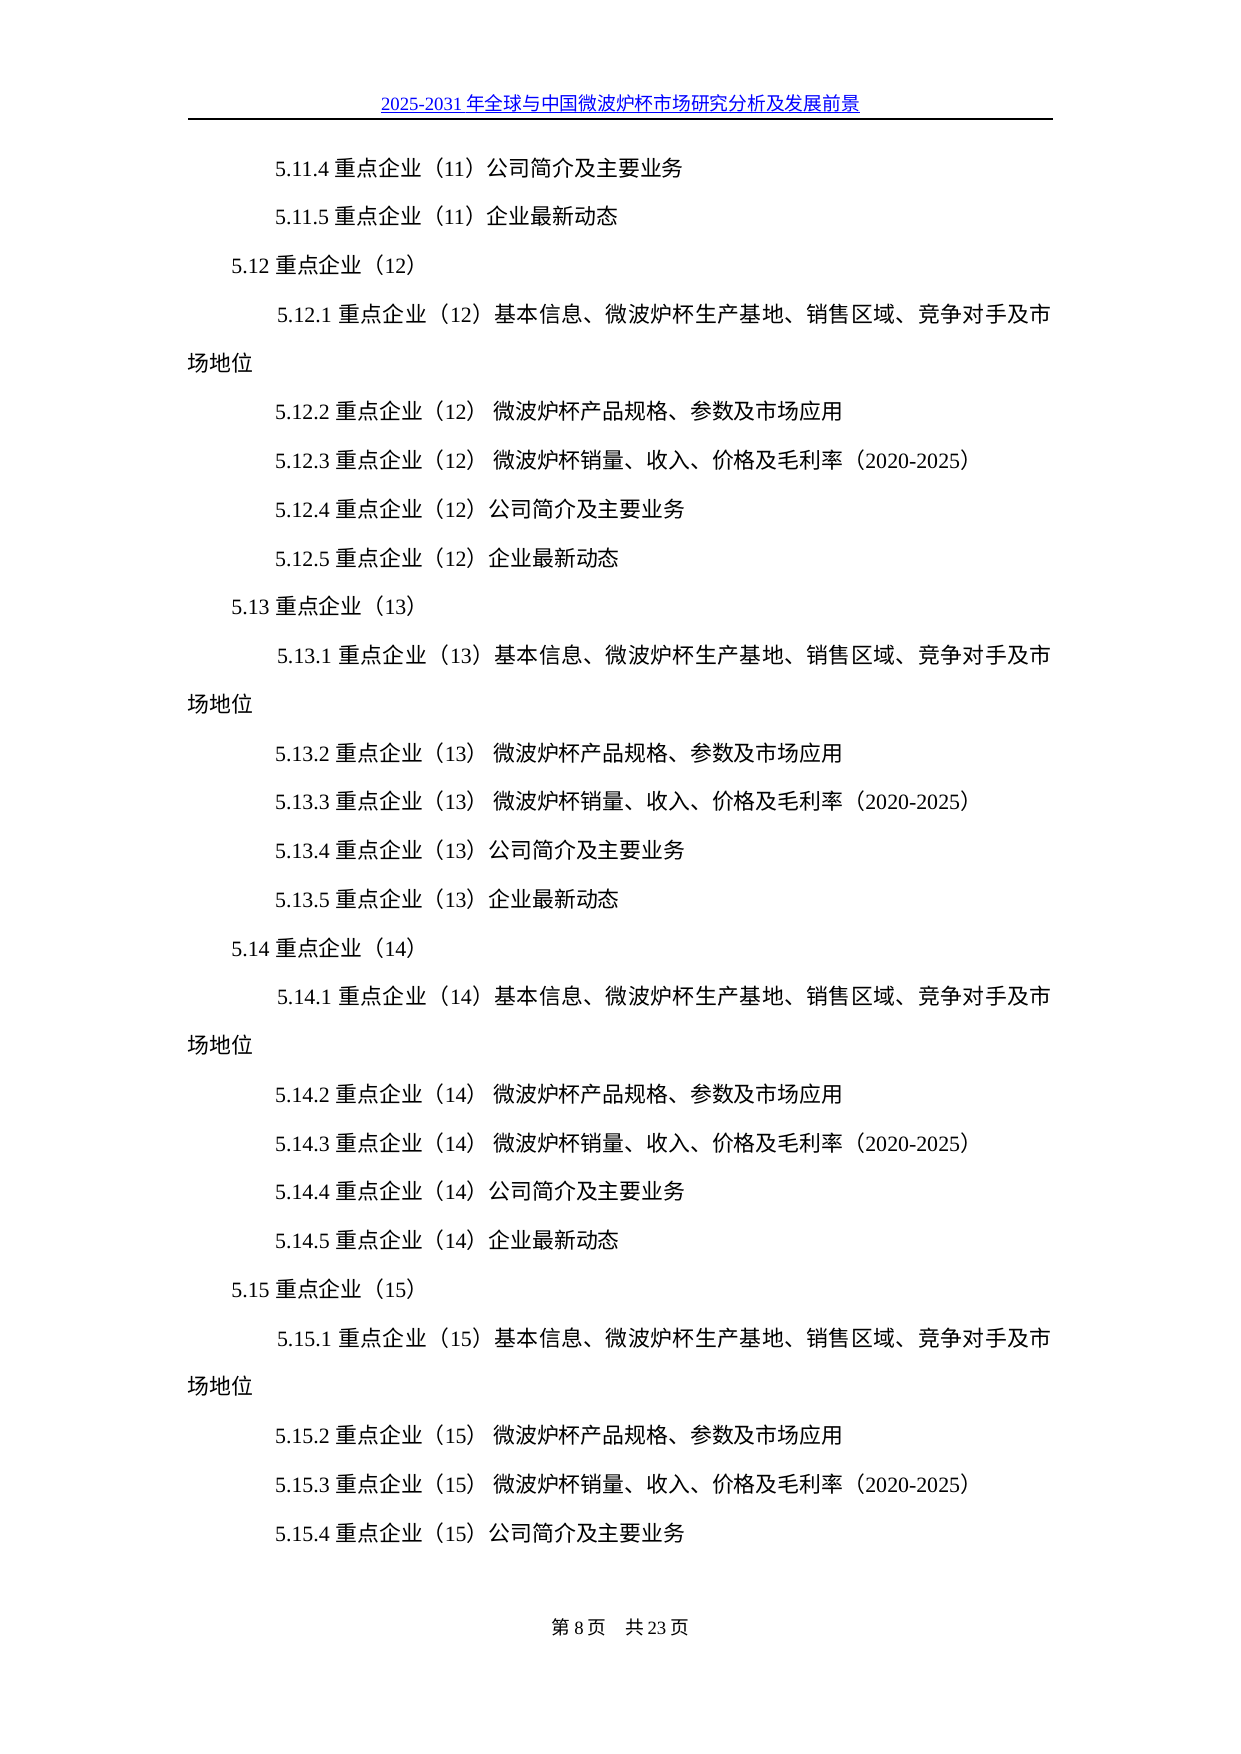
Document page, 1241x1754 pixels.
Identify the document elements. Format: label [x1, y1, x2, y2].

text [187, 150, 1053, 1548]
